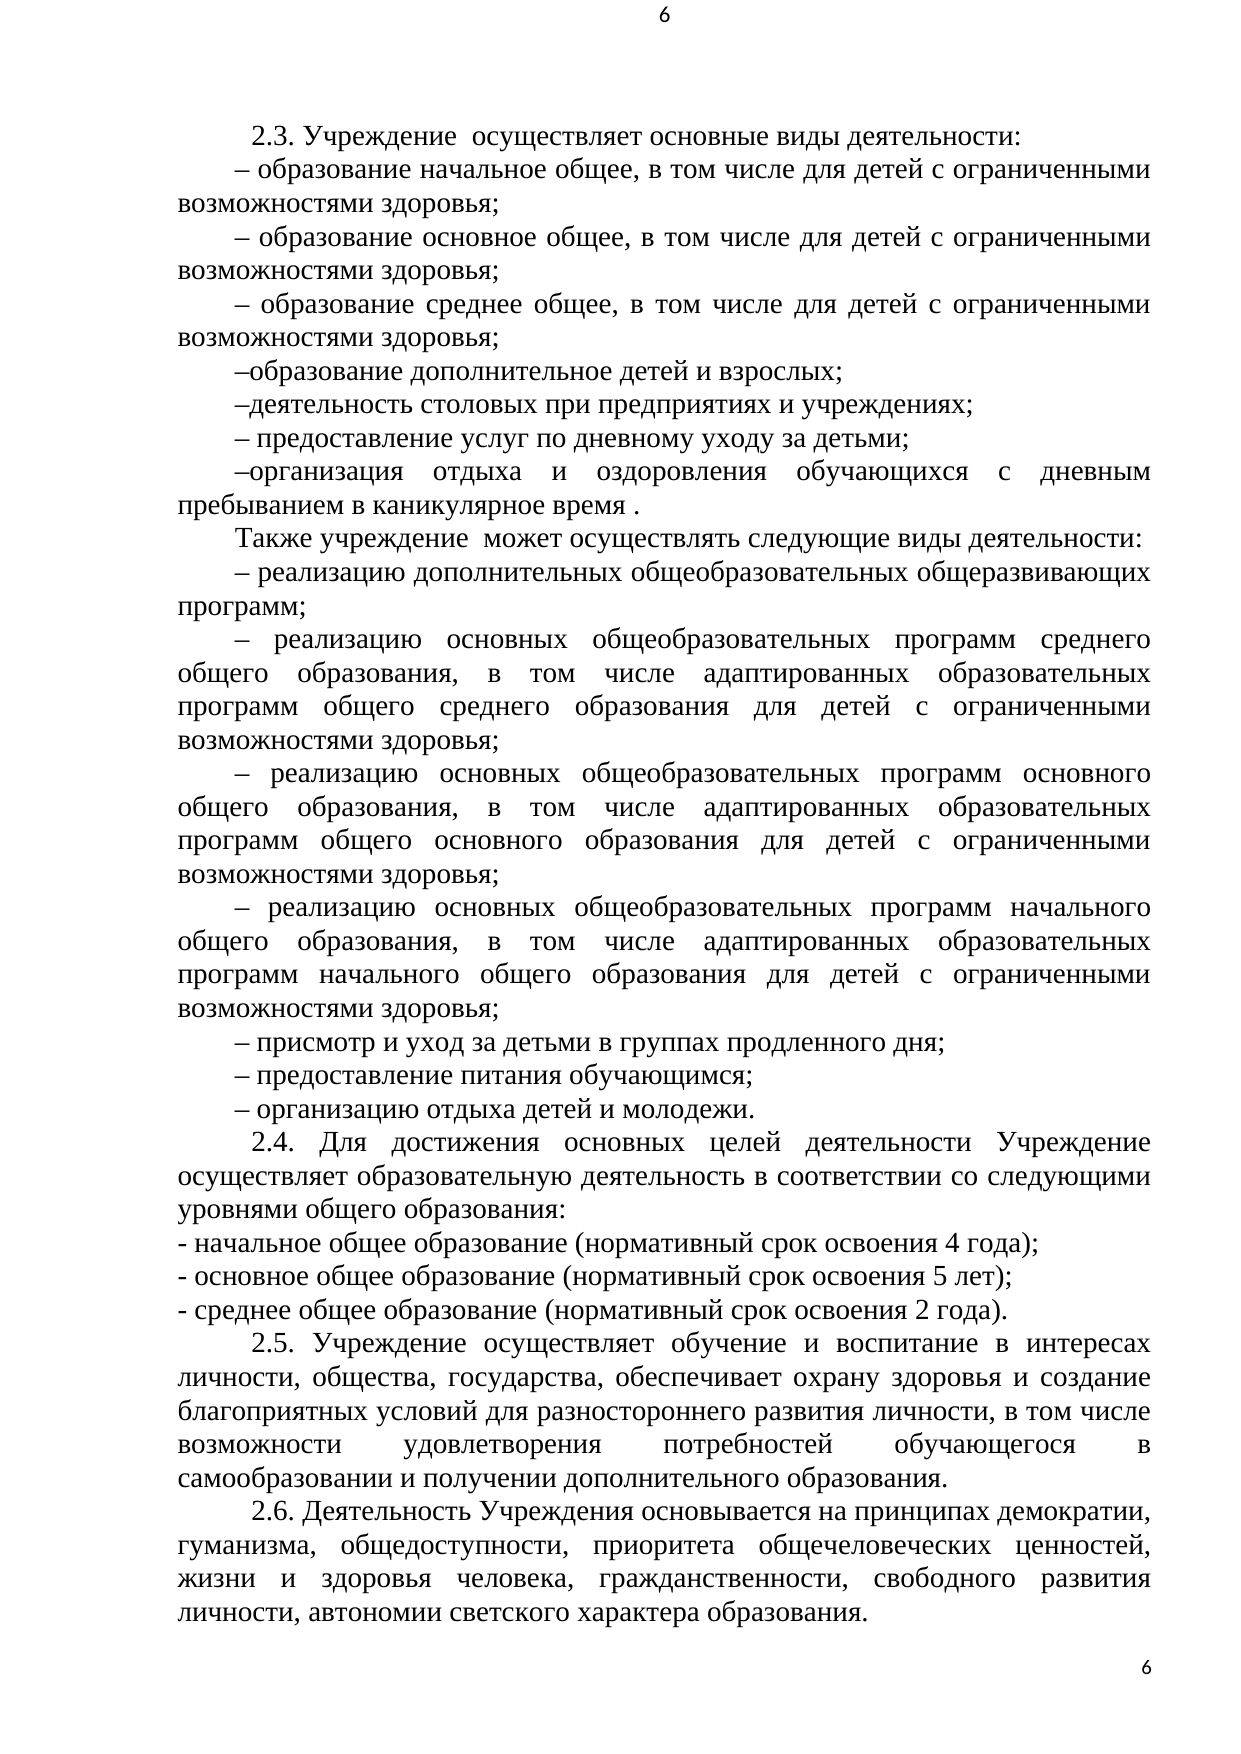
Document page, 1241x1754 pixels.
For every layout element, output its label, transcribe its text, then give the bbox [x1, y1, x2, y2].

text – организацию отдыха детей и молодежи. [177, 1091, 1152, 1124]
text –образование дополнительное детей и взрослых; [177, 353, 1152, 386]
text – реализацию основных общеобразовательных программ начального общего образования, в том числе адаптированных образовательных программ начального общего образования для детей с ограниченными возможностями здоровья; [177, 889, 1152, 1024]
text – реализацию основных общеобразовательных программ среднего общего образования, в том числе адаптированных образовательных программ общего среднего образования для детей с ограниченными возможностями здоровья; [177, 621, 1152, 755]
text – образование основное общее, в том числе для детей с ограниченными возможностями здоровья; [177, 219, 1152, 286]
text –деятельность столовых при предприятиях и учреждениях; [177, 386, 1152, 420]
text – реализацию дополнительных общеобразовательных общеразвивающих программ; [177, 554, 1152, 621]
text Также учреждение может осуществлять следующие виды деятельности: [177, 521, 1152, 554]
text – образование начальное общее, в том числе для детей с ограниченными возможностями здоровья; [177, 152, 1152, 219]
text 2.5. Учреждение осуществляет обучение и воспитание в интересах личности, общества, государства, обеспечивает охрану здоровья и создание благоприятных условий для разностороннего развития личности, в том числе возможности удовлетворения потребностей обучающегося в самообразовании и получении дополнительного образования. [177, 1326, 1152, 1493]
text 2.4. Для достижения основных целей деятельности Учреждение осуществляет образовательную деятельность в соответствии со следующими уровнями общего образования: [177, 1124, 1152, 1225]
text – образование среднее общее, в том числе для детей с ограниченными возможностями здоровья; [177, 286, 1152, 353]
text 2.6. Деятельность Учреждения основывается на принципах демократии, гуманизма, общедоступности, приоритета общечеловеческих ценностей, жизни и здоровья человека, гражданственности, свободного развития личности, автономии светского характера образования. [177, 1493, 1152, 1627]
text – предоставление услуг по дневному уходу за детьми; [177, 420, 1152, 453]
text – реализацию основных общеобразовательных программ основного общего образования, в том числе адаптированных образовательных программ общего основного образования для детей с ограниченными возможностями здоровья; [177, 755, 1152, 889]
text - основное общее образование (нормативный срок освоения 5 лет); [177, 1258, 1152, 1292]
text –организация отдыха и оздоровления обучающихся с дневным пребыванием в каникулярное время . [177, 453, 1152, 521]
text – предоставление питания обучающимся; [177, 1057, 1152, 1091]
text - среднее общее образование (нормативный срок освоения 2 года). [177, 1292, 1152, 1326]
text 2.3. Учреждение осуществляет основные виды деятельности: [177, 118, 1152, 152]
text - начальное общее образование (нормативный срок освоения 4 года); [177, 1225, 1152, 1258]
text – присмотр и уход за детьми в группах продленного дня; [177, 1024, 1152, 1057]
